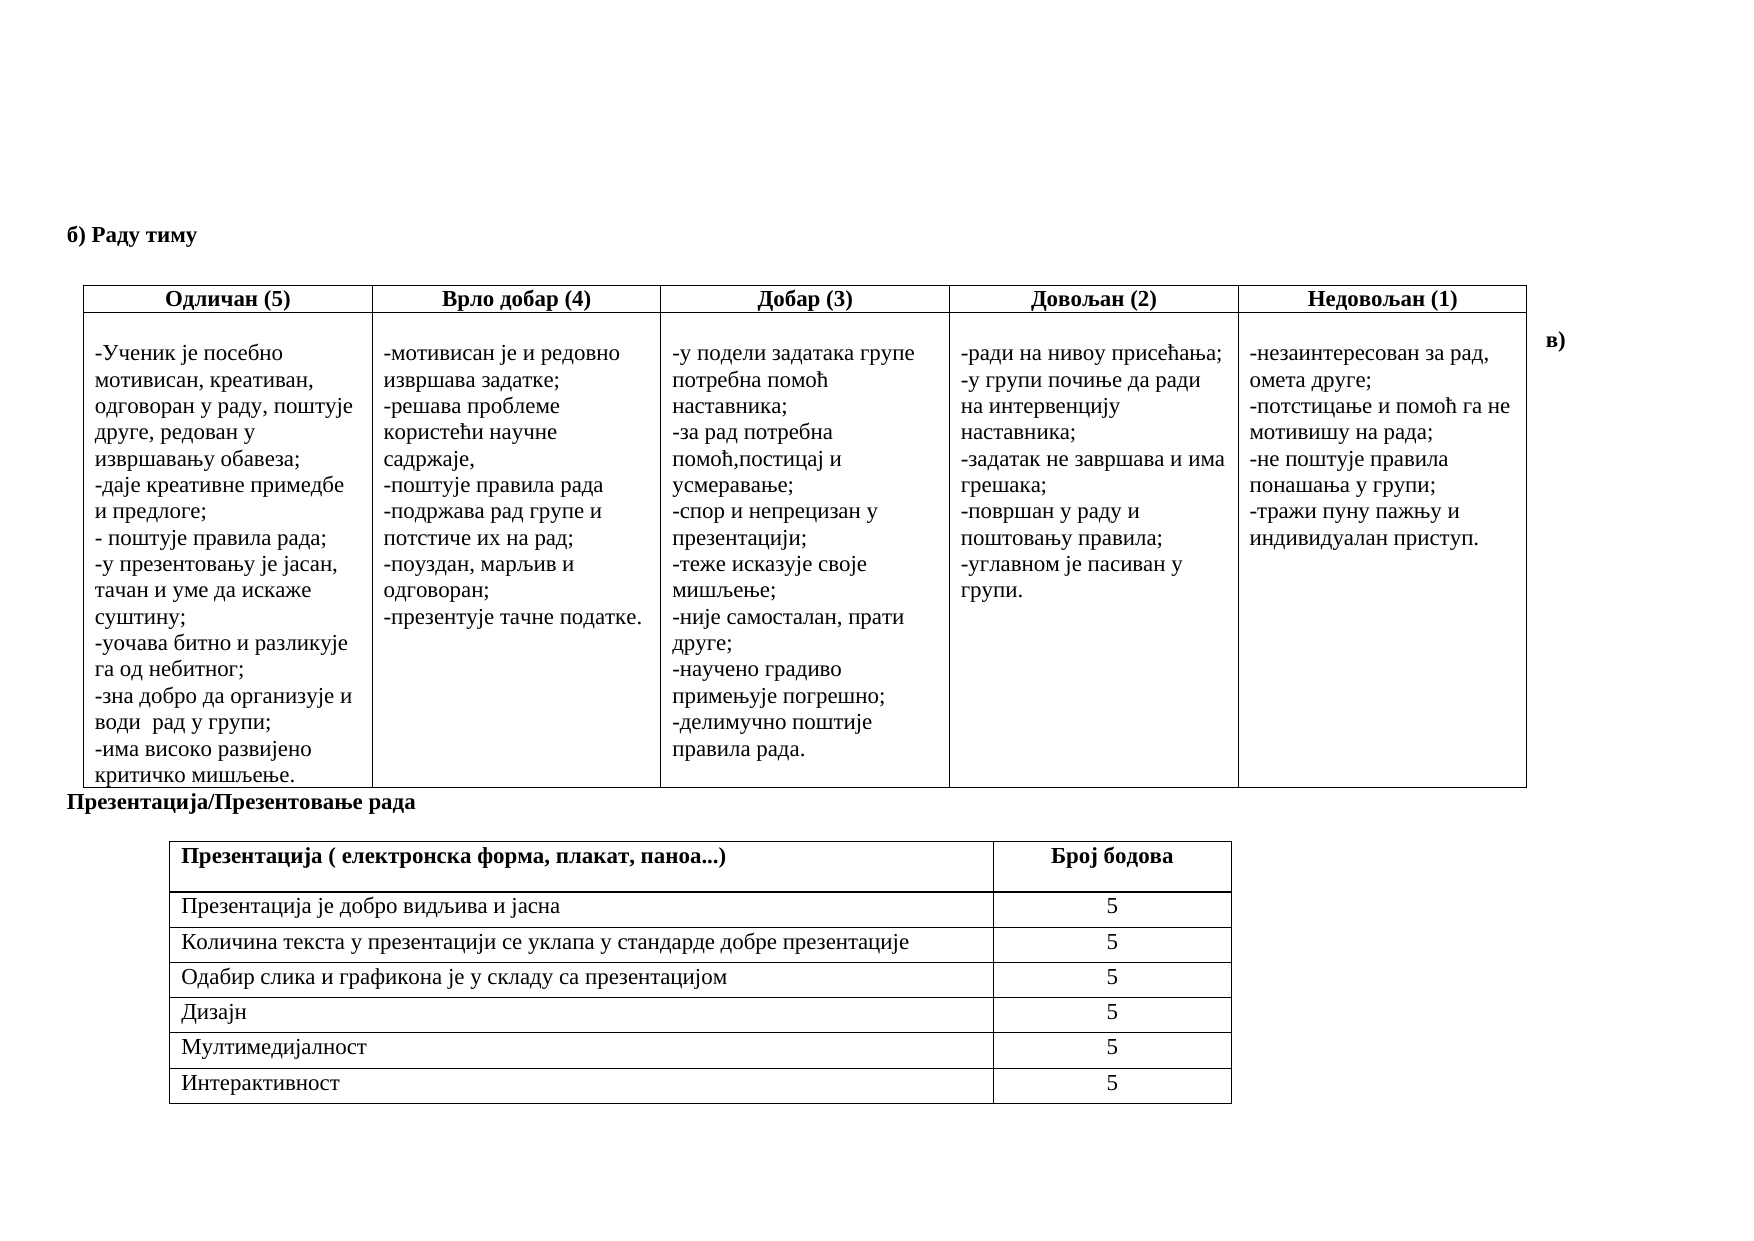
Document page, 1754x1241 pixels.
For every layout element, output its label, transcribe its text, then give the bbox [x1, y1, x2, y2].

table_cell Количина текста у презентацији се уклапа у стандарде добре презентације [170, 928, 993, 962]
table_cell -у подели задатака групе потребна помоћ наставника; -за рад потребна помоћ,постицај и усмеравање; -спор и непрецизан у презентацији; -теже исказује своје мишљење; -није самосталан, прати друге; -научено градиво примењује погрешно; -делимучно поштије правила рада. [661, 313, 949, 787]
table_cell 5 [994, 1069, 1231, 1103]
table_header Врло добар (4) [373, 286, 660, 312]
table_header Добар (3) [661, 286, 949, 312]
table_cell Мултимедијалност [170, 1033, 993, 1067]
table_header Број бодова [994, 842, 1231, 891]
table_cell -незаинтересован за рад, омета друге; -потстицање и помоћ га не мотивишу на рада; -не поштује правила понашања у групи; -тражи пуну пажњу и индивидуалан приступ. [1239, 313, 1526, 787]
table_cell 5 [994, 893, 1231, 927]
table_cell 5 [994, 928, 1231, 962]
table_cell -ради на нивоу присећања; -у групи почиње да ради на интервенцију наставника; -задатак не завршава и има грешака; -површан у раду и поштовању правила; -углавном је пасиван у групи. [950, 313, 1238, 787]
table_cell 5 [994, 963, 1231, 997]
table_cell -Ученик је посебно мотивисан, креативан, одговоран у раду, поштује друге, редован у извршавању обавеза; -даје креативне примедбе и предлоге; - поштује правила рада; -у презентовању је јасан, тачан и уме да искаже суштину; -уочава битно и разликује га од небитног; -зна добро да организује и води рад у групи; -има високо развијено критичко мишљење. [84, 313, 372, 787]
table_cell Интерактивност [170, 1069, 993, 1103]
table_header Одличан (5) [84, 286, 372, 312]
table_header Довољан (2) [950, 286, 1238, 312]
table_cell Презентација је добро видљива и јасна [170, 893, 993, 927]
table_cell 5 [994, 998, 1231, 1032]
table_header Недовољан (1) [1239, 286, 1526, 312]
text в) Презентација/Презентовање рада [67, 326, 1725, 815]
table_cell -мотивисан је и редовно извршава задатке; -решава проблеме користећи научне садржаје, -поштује правила рада -подржава рад групе и потстиче их на рад; -поуздан, марљив и одговоран; -презентује тачне податке. [373, 313, 660, 787]
table_cell Одабир слика и графикона је у складу са презентацијом [170, 963, 993, 997]
text б) Раду тиму [67, 221, 1725, 247]
table_cell 5 [994, 1033, 1231, 1067]
table_header Презентација ( електронска форма, плакат, паноа...) [170, 842, 993, 891]
table_cell Дизајн [170, 998, 993, 1032]
